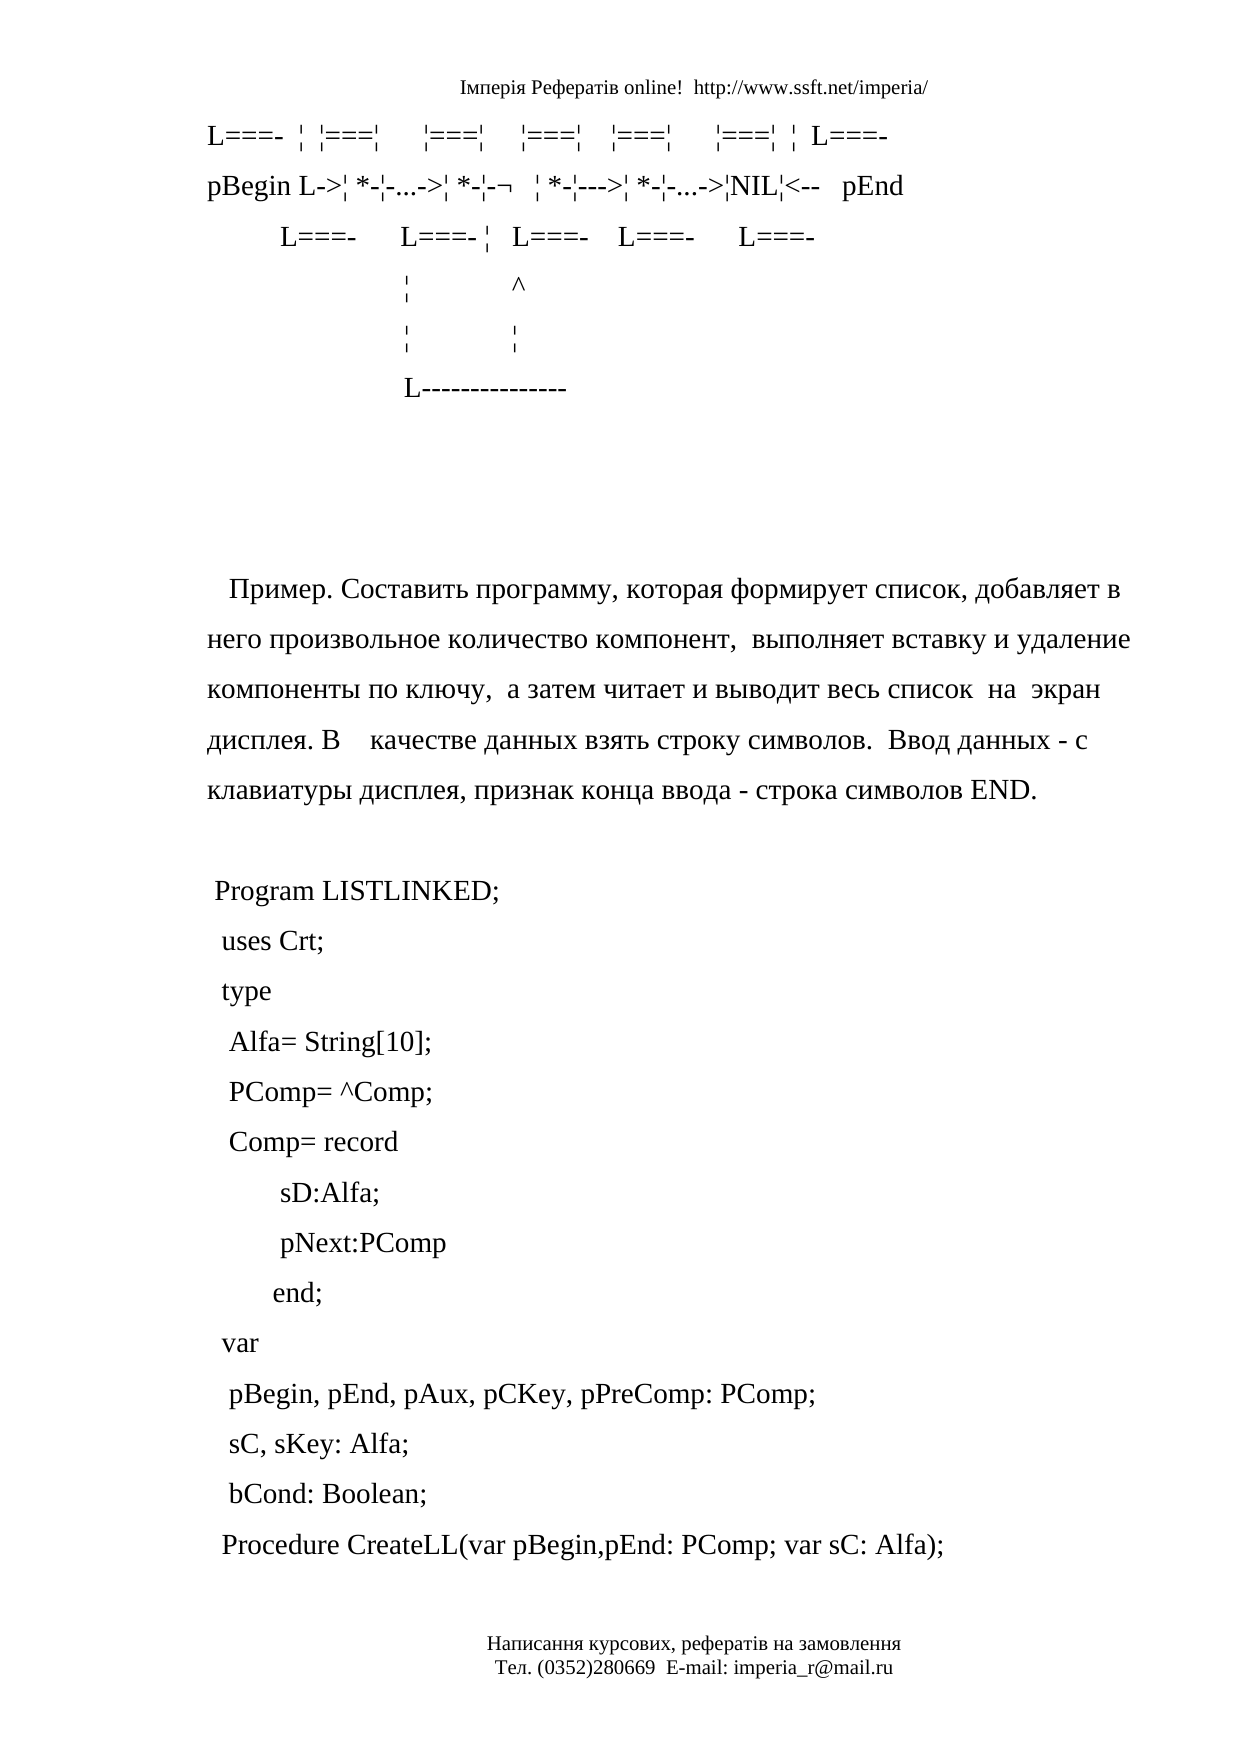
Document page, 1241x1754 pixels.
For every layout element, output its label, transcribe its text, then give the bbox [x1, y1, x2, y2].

text sC, sKey: Alfa; [148, 1426, 1181, 1460]
text компоненты по ключу, а затем читает и выводит весь список на экран [148, 672, 1181, 705]
text L===- ¦ ¦===¦ ¦===¦ ¦===¦ ¦===¦ ¦===¦ ¦ L===- [148, 118, 1181, 152]
text дисплея. В качестве данных взять строку символов. Ввод данных - с [148, 722, 1181, 755]
text type [148, 973, 1181, 1007]
text pBegin L->¦ *-¦-...->¦ *-¦-¬ ¦ *-¦--->¦ *-¦-...->¦NIL¦<-- pEnd [148, 168, 1181, 202]
text bCond: Boolean; [148, 1477, 1181, 1510]
text PComp= ^Comp; [148, 1074, 1181, 1108]
text Alfa= String[10]; [148, 1024, 1181, 1057]
text него произвольное количество компонент, выполняет вставку и удаление [148, 621, 1181, 655]
text Program LISTLINKED; [148, 873, 1181, 906]
text Comp= record [148, 1124, 1181, 1158]
text L===- L===- ¦ L===- L===- L===- [148, 219, 1181, 252]
text Пример. Составить программу, которая формирует список, добавляет в [148, 571, 1181, 604]
text end; [148, 1275, 1181, 1309]
text ¦ ^ [148, 269, 1181, 303]
text uses Crt; [148, 923, 1181, 957]
text sD:Alfa; [148, 1175, 1181, 1208]
text клавиатуры дисплея, признак конца ввода - строка символов END. [148, 772, 1181, 806]
text pBegin, pEnd, pAux, pCKey, pPreComp: PComp; [148, 1376, 1181, 1409]
text ¦ ¦ [148, 319, 1181, 353]
text pNext:PComp [148, 1225, 1181, 1258]
text var [148, 1326, 1181, 1359]
text Procedure CreateLL(var pBegin,pEnd: PComp; var sC: Alfa); [148, 1527, 1181, 1560]
text L--------------- [148, 370, 1181, 403]
